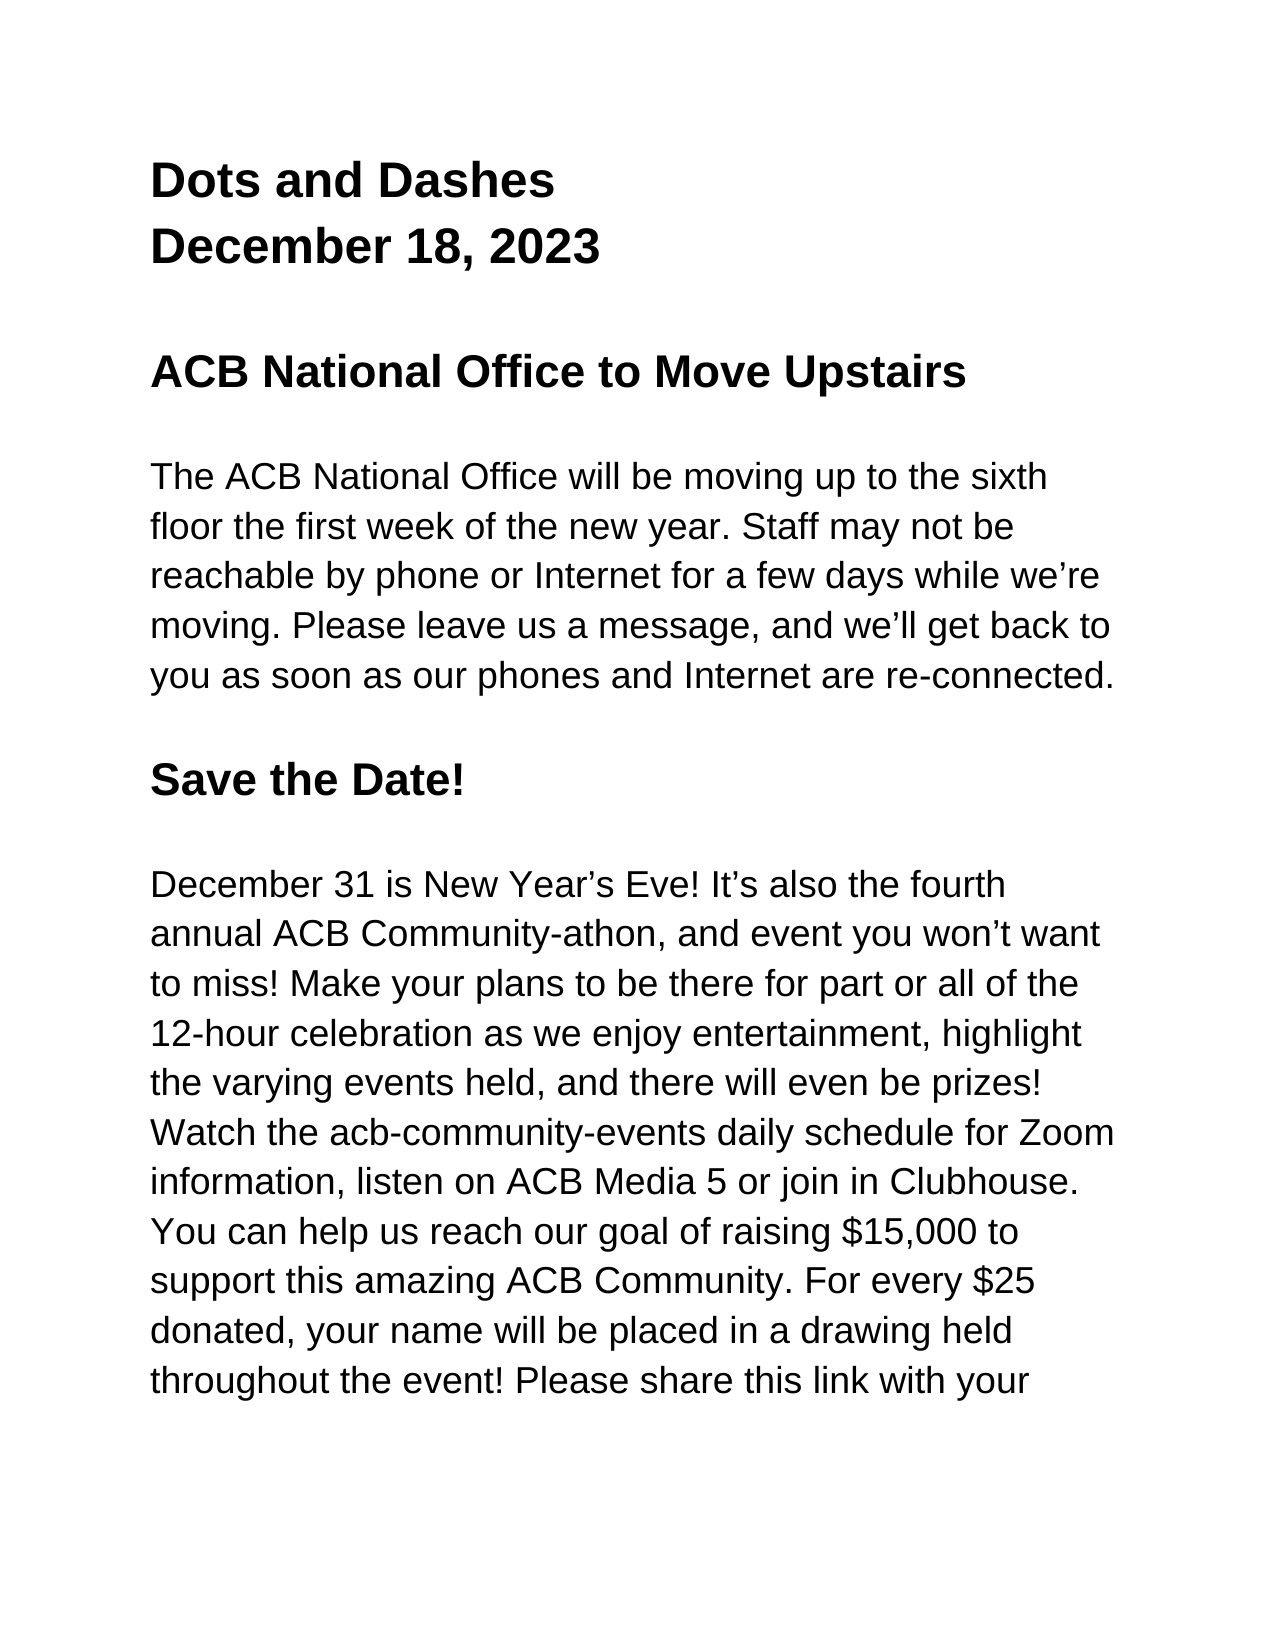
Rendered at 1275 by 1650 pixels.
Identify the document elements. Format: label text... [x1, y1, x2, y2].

text December 18, 2023 [150, 216, 1125, 273]
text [150, 862, 1125, 1401]
text Dots and Dashes [150, 150, 1125, 207]
subtitle Save the Date! [150, 752, 1125, 805]
text The ACB National Office will be moving up to the sixth floor the first week of the new year. Staff may not be reachable by phone or Internet for a few days while we’re moving. Please leave us a message, and we’ll get back to you as soon as our phones and Internet are re-connected. [150, 454, 1125, 696]
subtitle ACB National Office to Move Upstairs [150, 344, 1125, 397]
